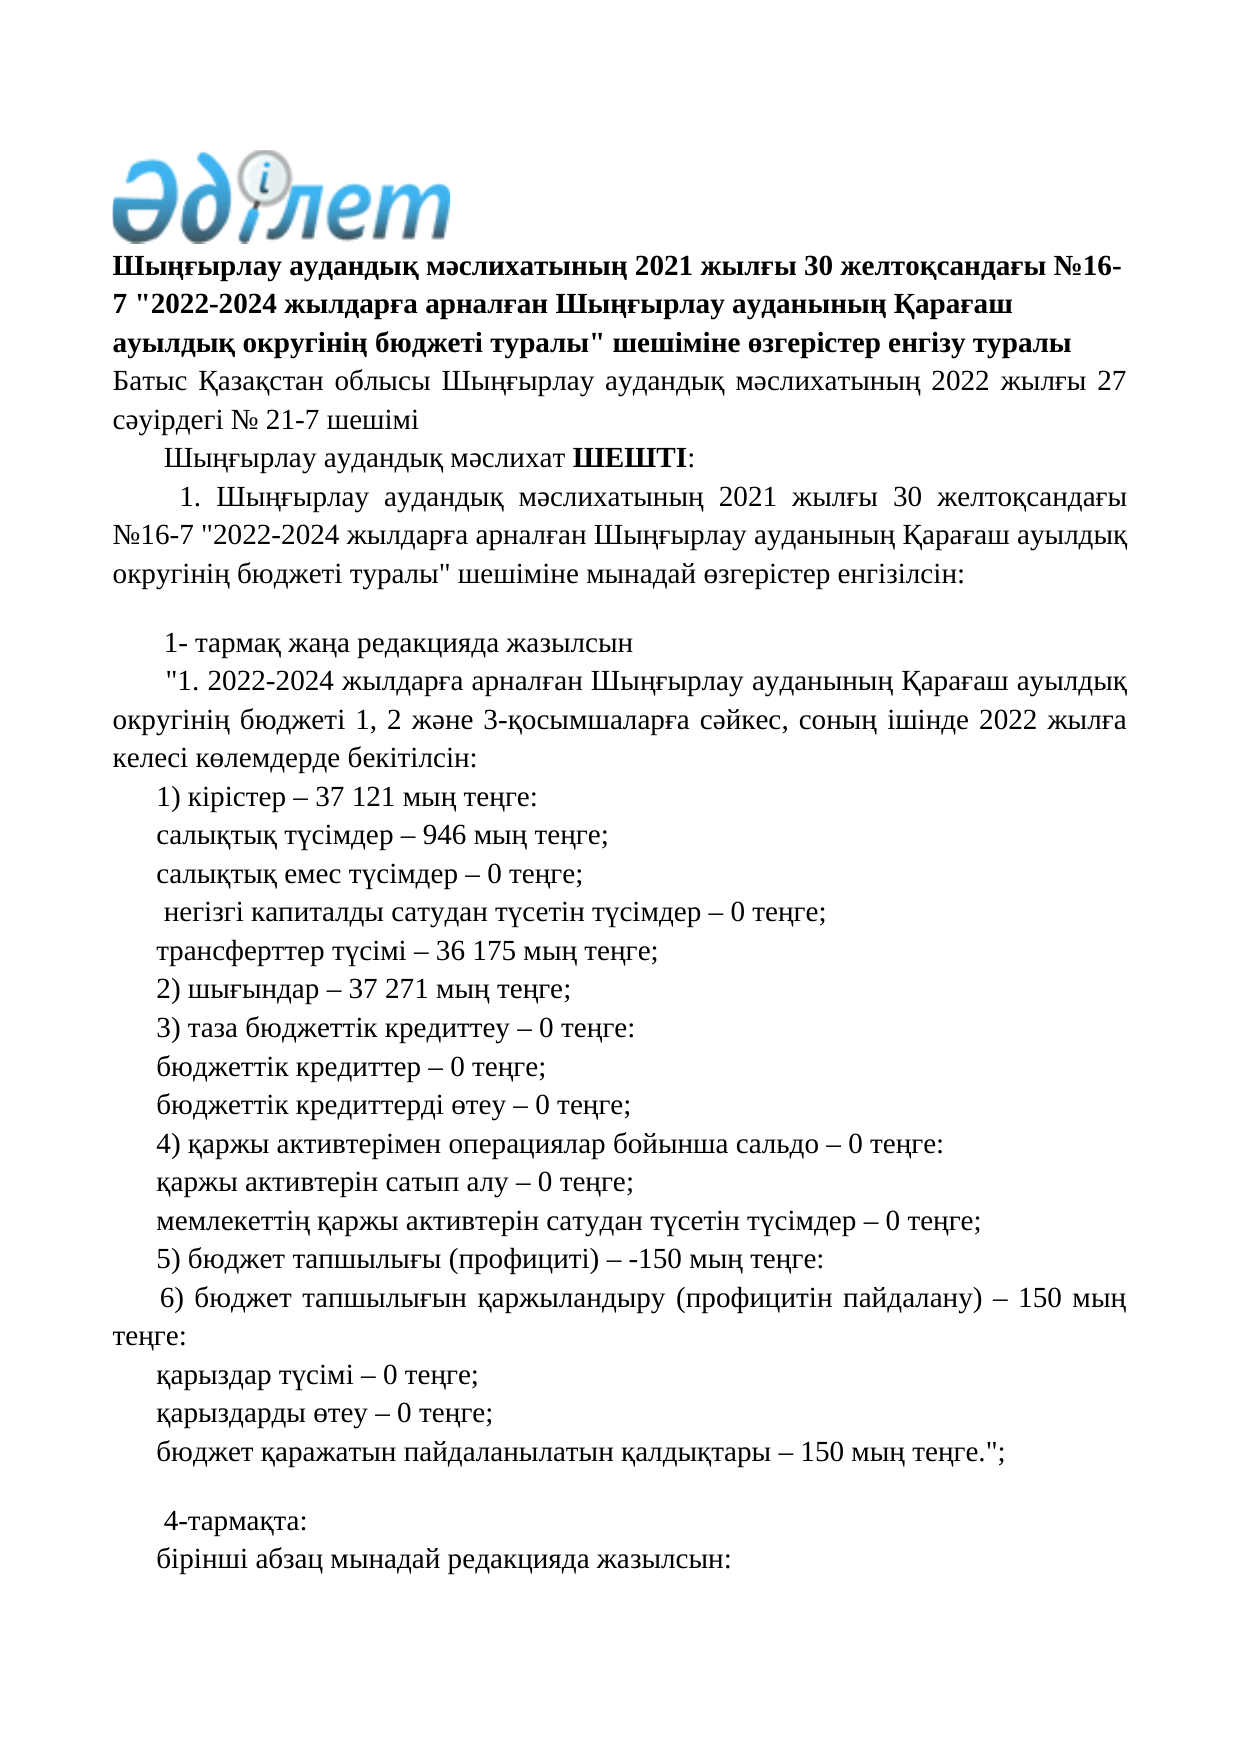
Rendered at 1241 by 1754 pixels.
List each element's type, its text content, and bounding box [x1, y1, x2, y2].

text қарыздарды өтеу – 0 теңге; [112, 1396, 1128, 1429]
text "1. 2022-2024 жылдарға арналған Шыңғырлау ауданының Қарағаш ауылдық округінің бюджеті 1, 2 және 3-қосымшаларға сәйкес, соның ішінде 2022 жылға келесі көлемдерде бекітілсін: [112, 663, 1128, 774]
text мемлекеттің қаржы активтерін сатудан түсетін түсімдер – 0 теңге; [112, 1203, 1128, 1236]
text Батыс Қазақстан облысы Шыңғырлау аудандық мәслихатының 2022 жылғы 27 сәуірдегі № 21-7 шешімі [112, 363, 1128, 435]
picture [112, 150, 451, 244]
text бюджеттік кредиттерді өтеу – 0 теңге; [112, 1087, 1128, 1121]
text Шыңғырлау аудандық мәслихат ШЕШТІ: [112, 440, 1128, 474]
text 3) таза бюджеттік кредиттеу – 0 теңге: [112, 1010, 1128, 1044]
text 4-тармақта: [112, 1503, 1128, 1536]
text 1) кірістер – 37 121 мың теңге: [112, 779, 1128, 812]
text бірінші абзац мынадай редакцияда жазылсын: [112, 1541, 1128, 1575]
text қаржы активтерін сатып алу – 0 теңге; [112, 1164, 1128, 1198]
text салықтық түсімдер – 946 мың теңге; [112, 817, 1128, 851]
text Шыңғырлау аудандық мәслихатының 2021 жылғы 30 желтоқсандағы №16-7 "2022-2024 жылдарға арналған Шыңғырлау ауданының Қарағаш ауылдық округінің бюджеті туралы" шешіміне өзгерістер енгізу туралы [112, 248, 1128, 358]
text 1- тармақ жаңа редакцияда жазылсын [112, 625, 1128, 658]
text 1. Шыңғырлау аудандық мәслихатының 2021 жылғы 30 желтоқсандағы №16-7 "2022-2024 жылдарға арналған Шыңғырлау ауданының Қарағаш ауылдық округінің бюджеті туралы" шешіміне мынадай өзгерістер енгізілсін: [112, 479, 1128, 589]
text трансферттер түсімі – 36 175 мың теңге; [112, 933, 1128, 967]
text 5) бюджет тапшылығы (профициті) – -150 мың теңге: [112, 1241, 1128, 1275]
text қарыздар түсімі – 0 теңге; [112, 1357, 1128, 1391]
text бюджет қаражатын пайдаланылатын қалдықтары – 150 мың теңге."; [112, 1434, 1128, 1468]
text 2) шығындар – 37 271 мың теңге; [112, 972, 1128, 1005]
text 4) қаржы активтерімен операциялар бойынша сальдо – 0 теңге: [112, 1126, 1128, 1159]
text бюджеттік кредиттер – 0 теңге; [112, 1049, 1128, 1082]
text негізгі капиталды сатудан түсетін түсімдер – 0 теңге; [112, 894, 1128, 928]
text 6) бюджет тапшылығын қаржыландыру (профицитін пайдалану) – 150 мың теңге: [112, 1280, 1128, 1352]
text салықтық емес түсімдер – 0 теңге; [112, 856, 1128, 889]
